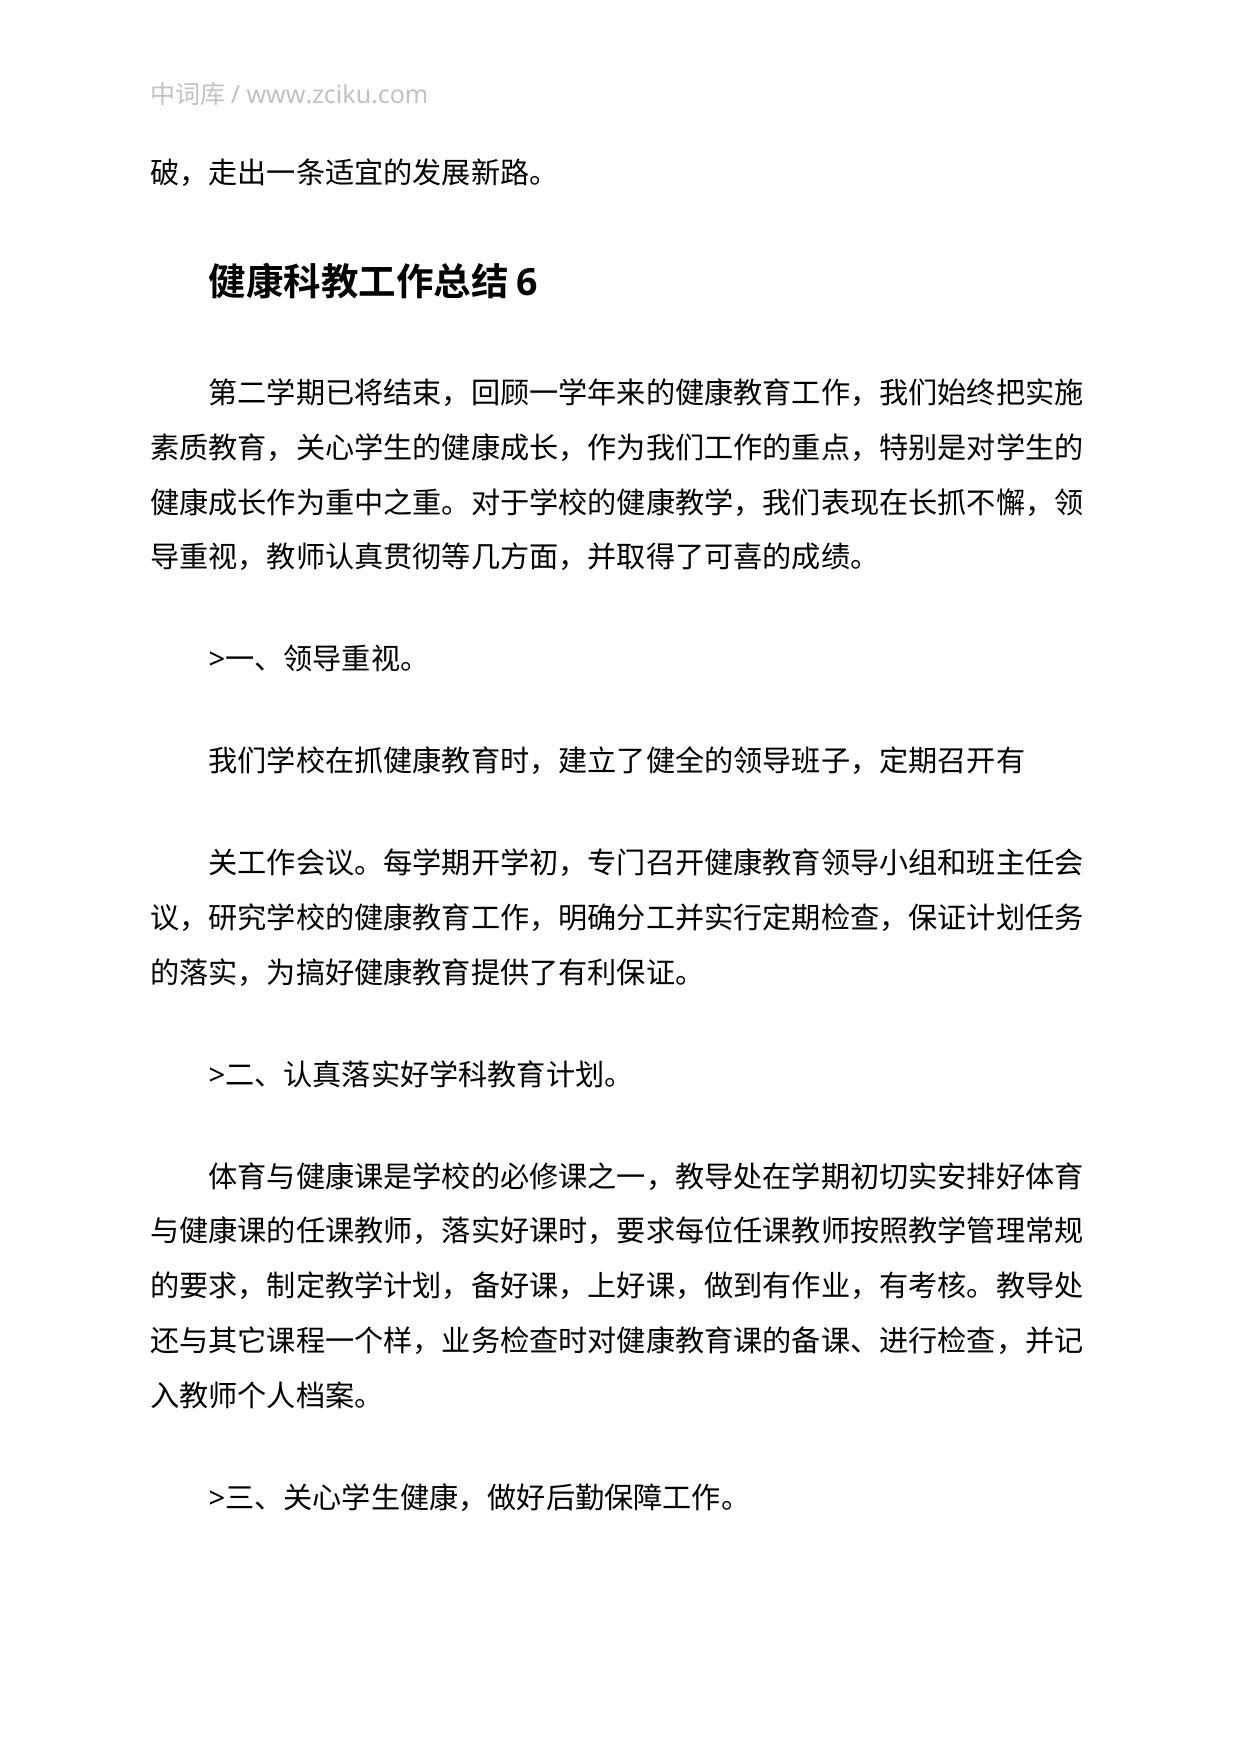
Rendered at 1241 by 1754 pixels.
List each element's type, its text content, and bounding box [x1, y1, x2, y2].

text >三、关心学生健康，做好后勤保障工作。 [150, 1474, 1090, 1517]
text 健康科教工作总结6 [150, 252, 1090, 306]
text 我们学校在抓健康教育时，建立了健全的领导班子，定期召开有 [150, 738, 1090, 780]
text 关工作会议。每学期开学初，专门召开健康教育领导小组和班主任会议，研究学校的健康教育工作，明确分工并实行定期检查，保证计划任务的落实，为搞好健康教育提供了有利保证。 [150, 839, 1090, 992]
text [150, 150, 1090, 192]
text >一、领导重视。 [150, 636, 1090, 678]
text 体育与健康课是学校的必修课之一，教导处在学期初切实安排好体育与健康课的任课教师，落实好课时，要求每位任课教师按照教学管理常规的要求，制定教学计划，备好课，上好课，做到有作业，有考核。教导处还与其它课程一个样，业务检查时对健康教育课的备课、进行检查，并记入教师个人档案。 [150, 1153, 1090, 1415]
text 第二学期已将结束，回顾一学年来的健康教育工作，我们始终把实施素质教育，关心学生的健康成长，作为我们工作的重点，特别是对学生的健康成长作为重中之重。对于学校的健康教学，我们表现在长抓不懈，领导重视，教师认真贯彻等几方面，并取得了可喜的成绩。 [150, 369, 1090, 576]
text >二、认真落实好学科教育计划。 [150, 1051, 1090, 1093]
